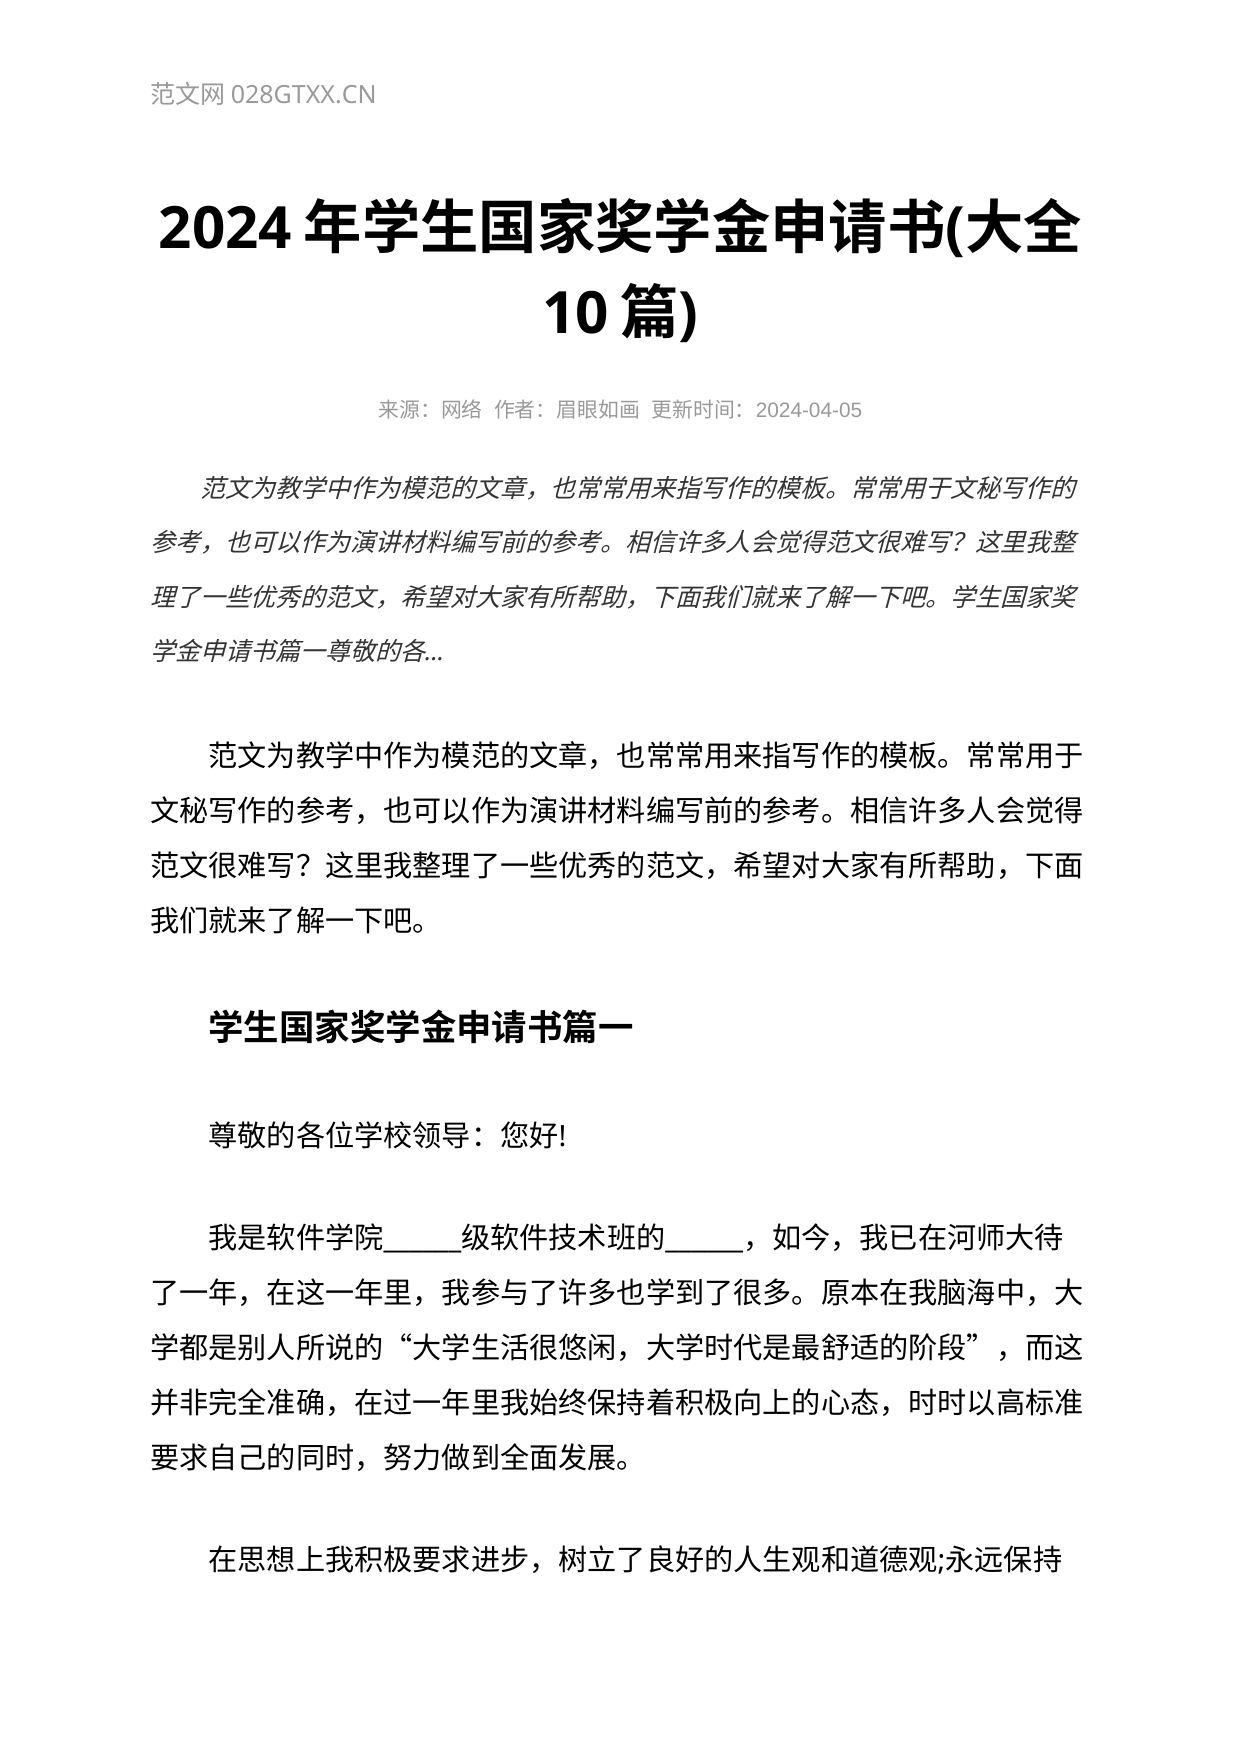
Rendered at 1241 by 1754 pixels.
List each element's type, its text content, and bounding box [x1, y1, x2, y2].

text 范文为教学中作为模范的文章，也常常用来指写作的模板。常常用于文秘写作的参考，也可以作为演讲材料编写前的参考。相信许多人会觉得范文很难写？这里我整理了一些优秀的范文，希望对大家有所帮助，下面我们就来了解一下吧。学生国家奖学金申请书篇一尊敬的各... [150, 468, 1090, 668]
text 来源：网络 作者：眉眼如画 更新时间：2024-04-05 [150, 398, 1090, 422]
text 范文为教学中作为模范的文章，也常常用来指写作的模板。常常用于文秘写作的参考，也可以作为演讲材料编写前的参考。相信许多人会觉得范文很难写？这里我整理了一些优秀的范文，希望对大家有所帮助，下面我们就来了解一下吧。 [150, 733, 1090, 940]
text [150, 1536, 1090, 1579]
text 我是软件学院______级软件技术班的______，如今，我已在河师大待了一年，在这一年里，我参与了许多也学到了很多。原本在我脑海中，大学都是别人所说的“大学生活很悠闲，大学时代是最舒适的阶段”，而这并非完全准确，在过一年里我始终保持着积极向上的心态，时时以高标准要求自己的同时，努力做到全面发展。 [150, 1215, 1090, 1477]
text 学生国家奖学金申请书篇一 [150, 999, 1090, 1051]
subtitle 2024年学生国家奖学金申请书(大全10篇) [150, 181, 1090, 351]
text 尊敬的各位学校领导：您好! [150, 1113, 1090, 1155]
